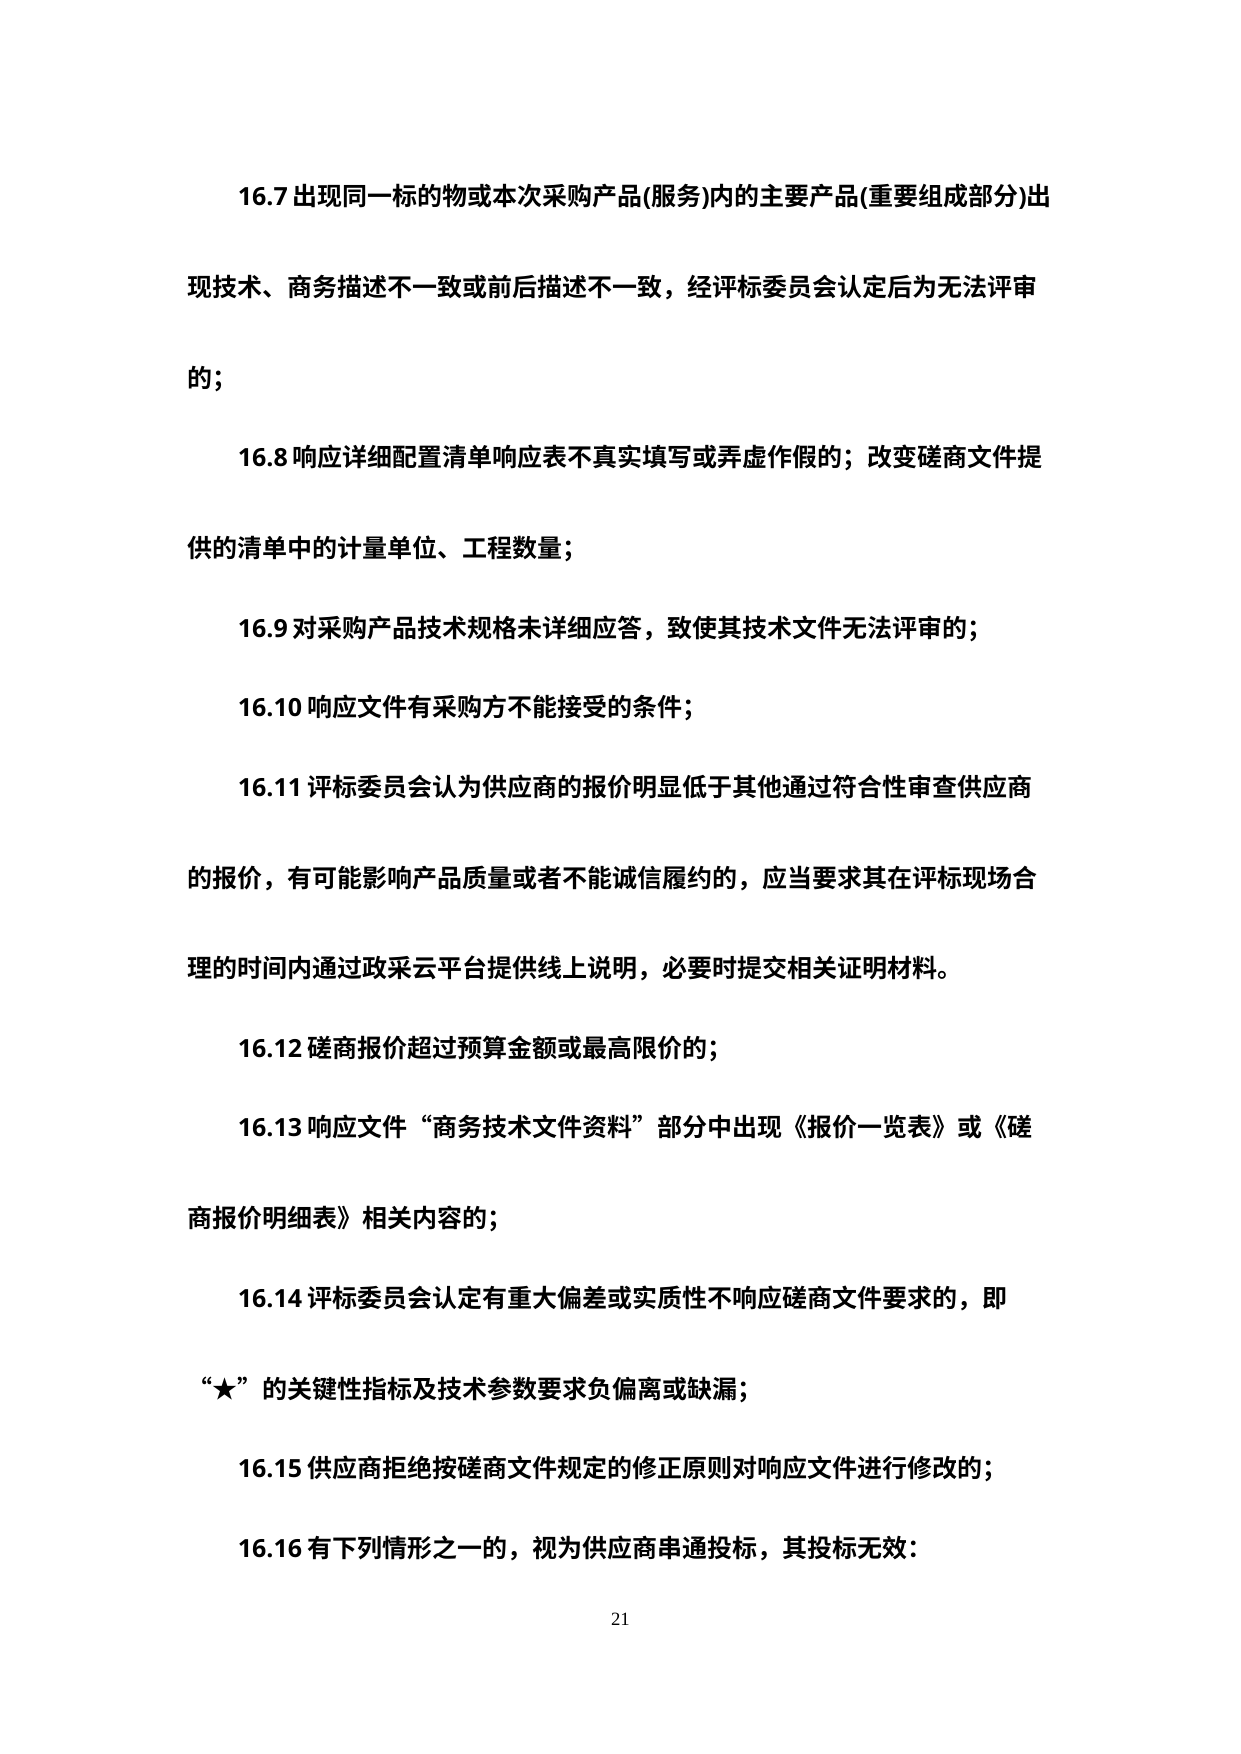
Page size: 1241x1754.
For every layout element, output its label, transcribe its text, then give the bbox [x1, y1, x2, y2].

text 16.15供应商拒绝按磋商文件规定的修正原则对响应文件进行修改的； [187, 1434, 1053, 1499]
text 16.7出现同一标的物或本次采购产品(服务)内的主要产品(重要组成部分)出现技术、商务描述不一致或前后描述不一致，经评标委员会认定后为无法评审的； [187, 162, 1053, 409]
text 16.11评标委员会认为供应商的报价明显低于其他通过符合性审查供应商的报价，有可能影响产品质量或者不能诚信履约的，应当要求其在评标现场合理的时间内通过政采云平台提供线上说明，必要时提交相关证明材料。 [187, 753, 1053, 999]
text 16.10响应文件有采购方不能接受的条件； [187, 673, 1053, 738]
text 16.16有下列情形之一的，视为供应商串通投标，其投标无效： [187, 1514, 1053, 1579]
text 16.9对采购产品技术规格未详细应答，致使其技术文件无法评审的； [187, 594, 1053, 659]
text 16.12磋商报价超过预算金额或最高限价的； [187, 1014, 1053, 1079]
text 16.13响应文件“商务技术文件资料”部分中出现《报价一览表》或《磋商报价明细表》相关内容的； [187, 1093, 1053, 1249]
text 16.14评标委员会认定有重大偏差或实质性不响应磋商文件要求的，即“★”的关键性指标及技术参数要求负偏离或缺漏； [187, 1264, 1053, 1420]
text 16.8响应详细配置清单响应表不真实填写或弄虚作假的；改变磋商文件提供的清单中的计量单位、工程数量； [187, 423, 1053, 579]
